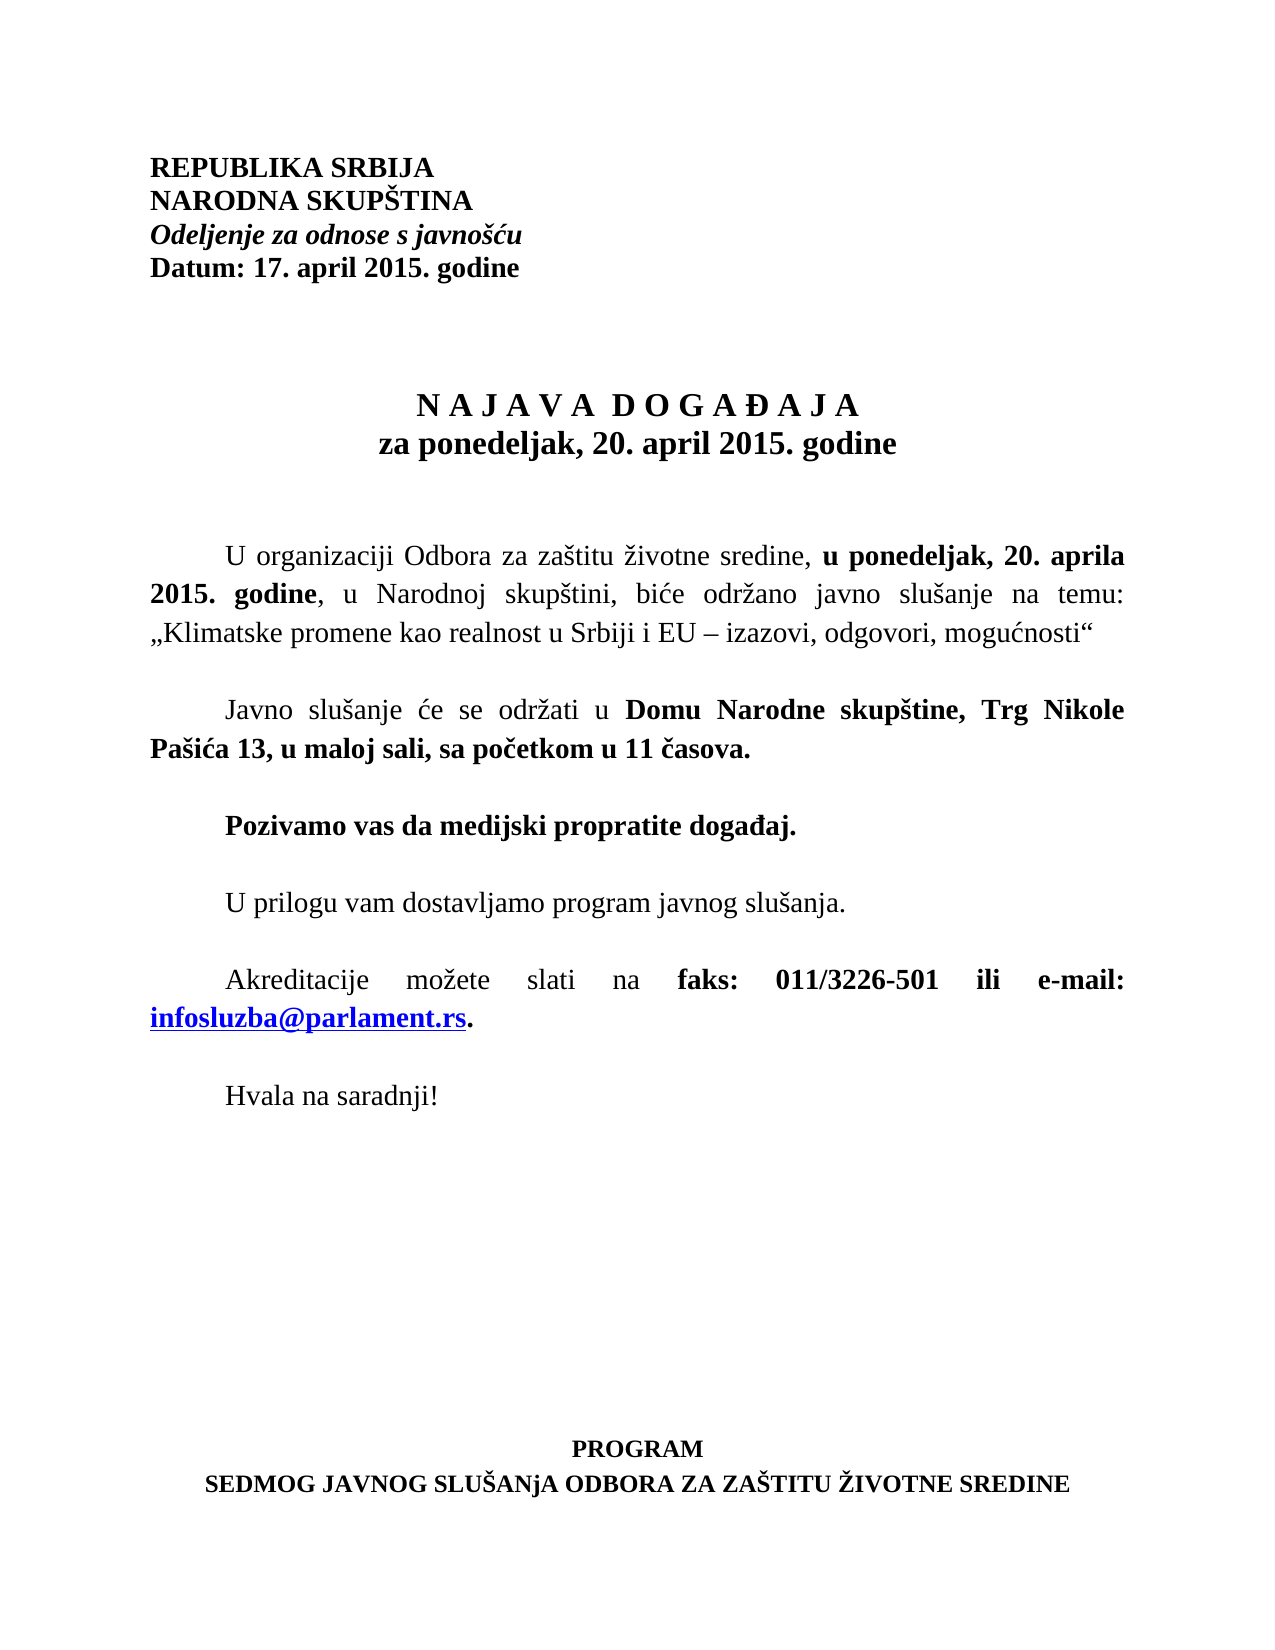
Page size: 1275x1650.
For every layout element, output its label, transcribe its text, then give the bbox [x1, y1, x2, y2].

text Hvala na saradnji! [150, 1078, 1125, 1111]
text REPUBLIKA SRBIJA [150, 150, 1125, 183]
text Datum: 17. april 2015. godine [150, 251, 1125, 284]
text Javno slušanje će se održati u Domu Narodne skupštine, Trg Nikole Pašića 13, u maloj sali, sa početkom u 11 časova. [150, 692, 1125, 764]
text SEDMOG JAVNOG SLUŠANjA ODBORA ZA ZAŠTITU ŽIVOTNE SREDINE [150, 1469, 1125, 1498]
text Odeljenje za odnose s javnošću [150, 217, 1125, 251]
text U organizaciji Odbora za zaštitu životne sredine, u ponedeljak, 20. aprila 2015. godine, u Narodnoj skupštini, biće održano javno slušanje na temu: „Klimatske promene kao realnost u Srbiji i EU – izazovi, odgovori, mogućnosti“ [150, 538, 1125, 649]
text N A J A V A D O G A Đ A J A [150, 385, 1125, 423]
text za ponedeljak, 20. april 2015. godine [150, 423, 1125, 461]
text U prilogu vam dostavljamo program javnog slušanja. [150, 885, 1125, 918]
text Pozivamo vas da medijski propratite događaj. [150, 808, 1125, 841]
text Akreditacije možete slati na faks: 011/3226-501 ili e-mail: infosluzba@parlament.rs. [150, 962, 1125, 1034]
text PROGRAM [150, 1434, 1125, 1463]
text NARODNA SKUPŠTINA [150, 183, 1125, 217]
